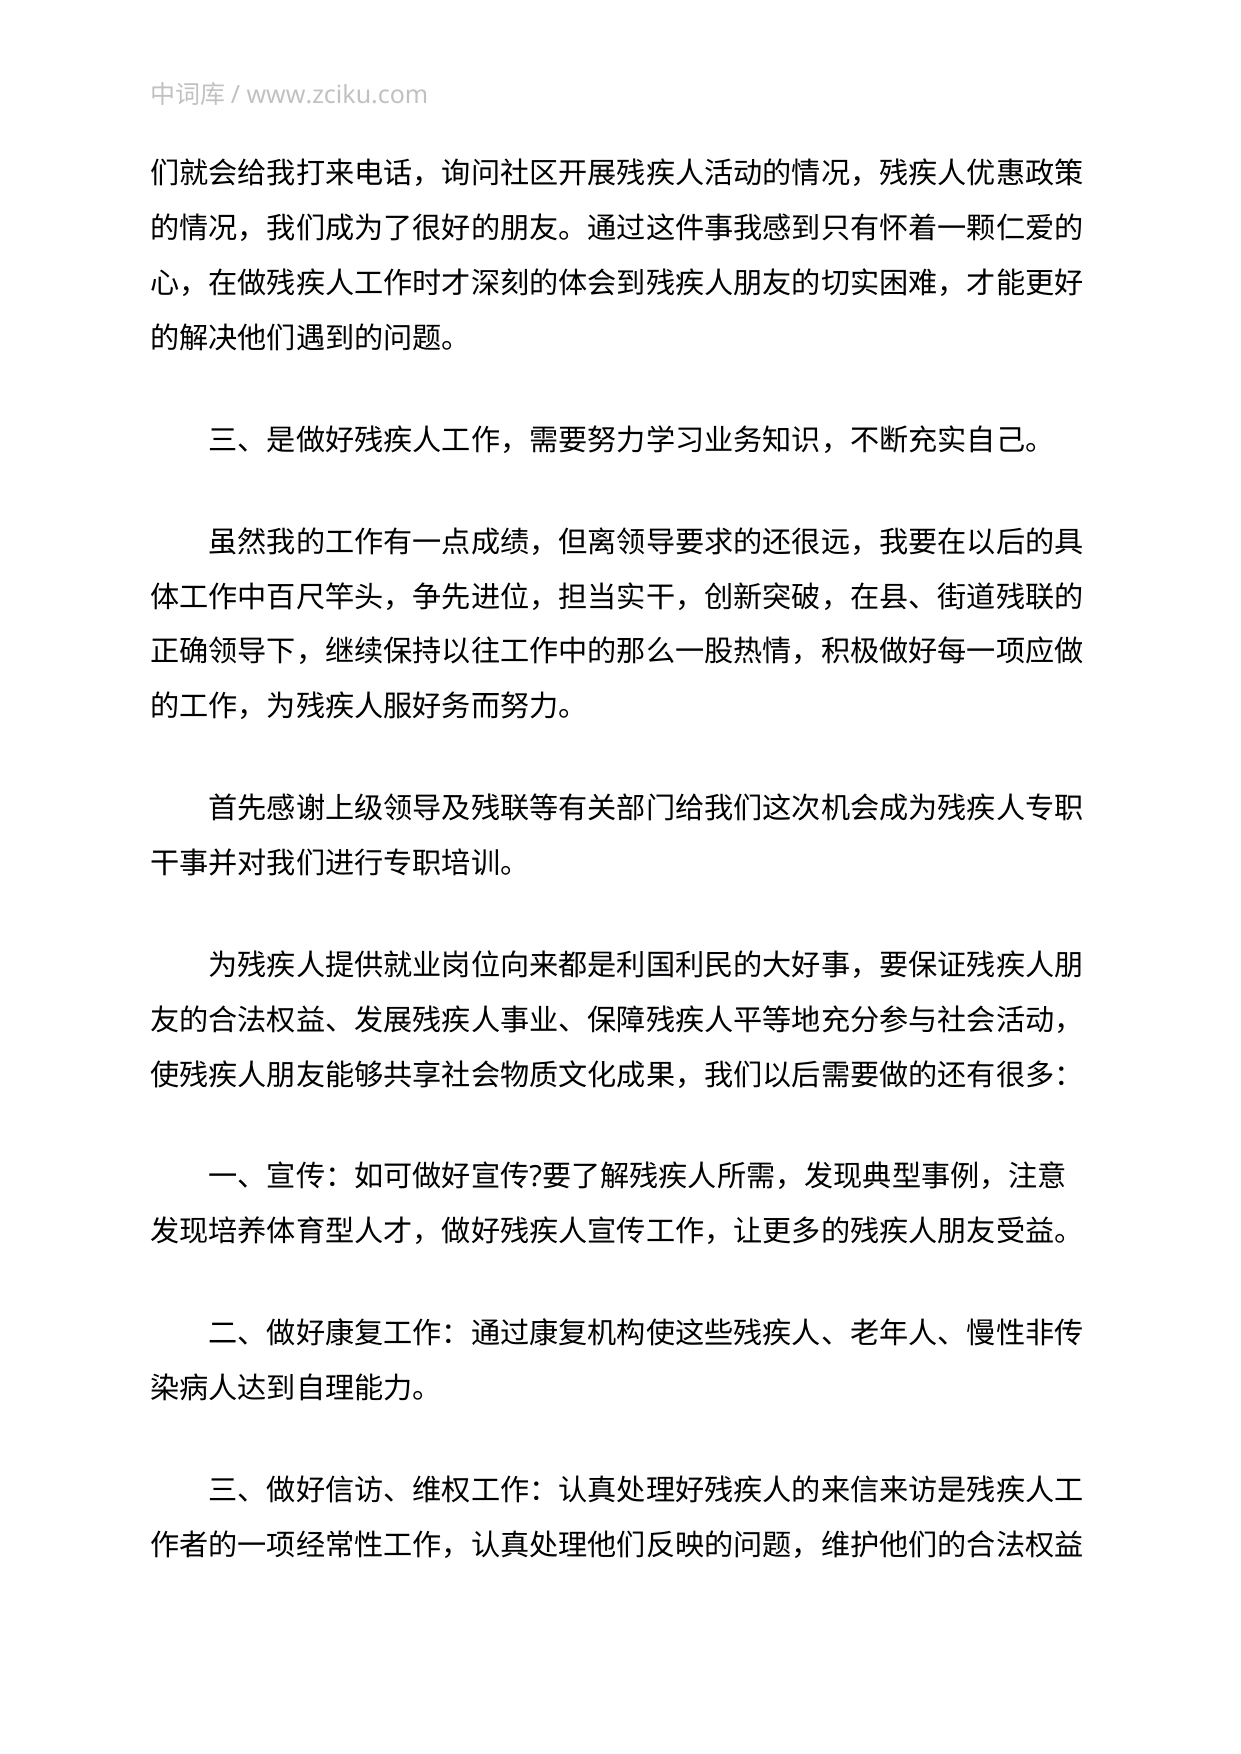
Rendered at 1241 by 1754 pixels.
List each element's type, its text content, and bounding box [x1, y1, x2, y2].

text 三、是做好残疾人工作，需要努力学习业务知识，不断充实自己。 [150, 416, 1090, 459]
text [150, 1466, 1090, 1563]
text 一、宣传：如可做好宣传?要了解残疾人所需，发现典型事例，注意发现培养体育型人才，做好残疾人宣传工作，让更多的残疾人朋友受益。 [150, 1153, 1090, 1250]
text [150, 150, 1090, 357]
text 二、做好康复工作：通过康复机构使这些残疾人、老年人、慢性非传染病人达到自理能力。 [150, 1310, 1090, 1407]
text 为残疾人提供就业岗位向来都是利国利民的大好事，要保证残疾人朋友的合法权益、发展残疾人事业、保障残疾人平等地充分参与社会活动，使残疾人朋友能够共享社会物质文化成果，我们以后需要做的还有很多： [150, 941, 1090, 1093]
text 虽然我的工作有一点成绩，但离领导要求的还很远，我要在以后的具体工作中百尺竿头，争先进位，担当实干，创新突破，在县、街道残联的正确领导下，继续保持以往工作中的那么一股热情，积极做好每一项应做的工作，为残疾人服好务而努力。 [150, 518, 1090, 725]
text 首先感谢上级领导及残联等有关部门给我们这次机会成为残疾人专职干事并对我们进行专职培训。 [150, 785, 1090, 882]
